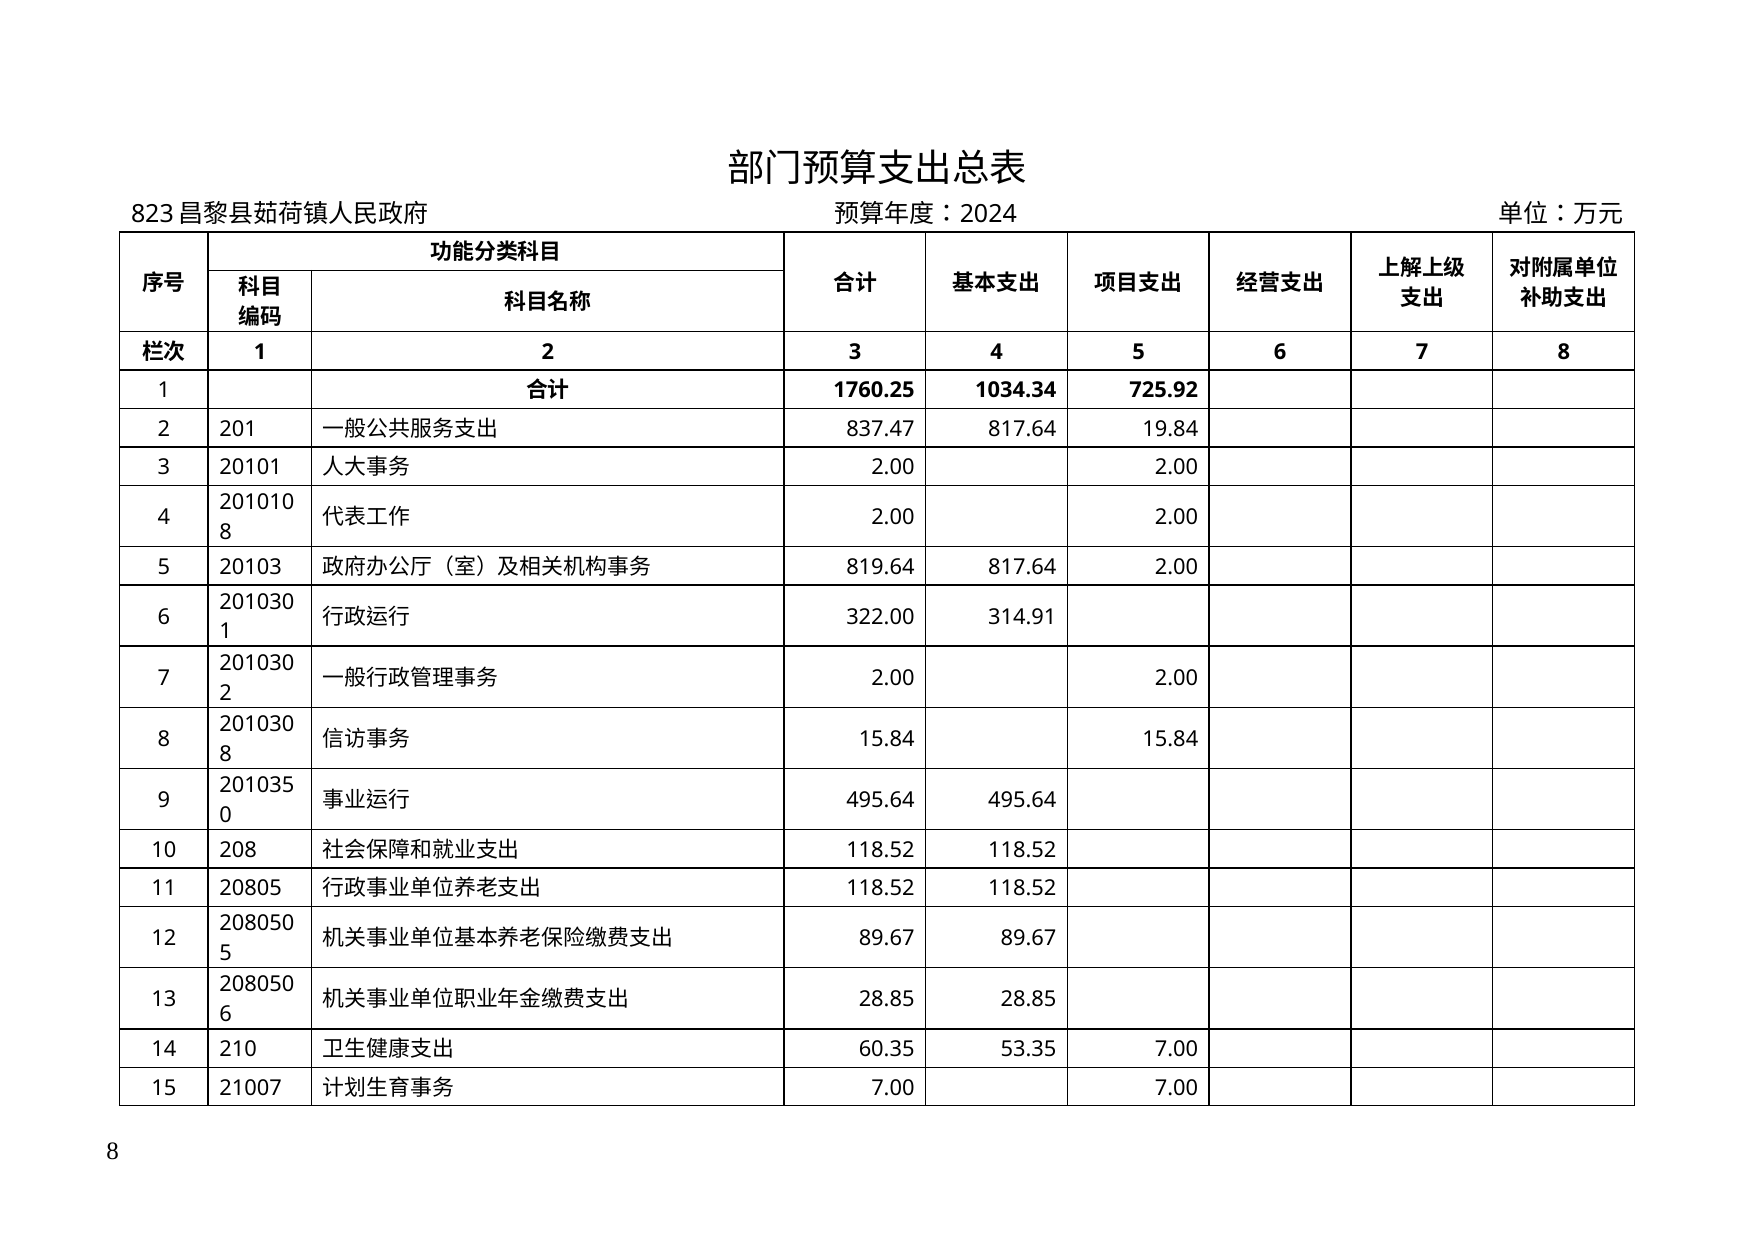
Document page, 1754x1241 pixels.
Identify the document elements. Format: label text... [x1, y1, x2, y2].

table_cell 2.00 [1068, 647, 1208, 706]
table_cell 一般公共服务支出 [312, 409, 783, 446]
table_cell 1 [209, 332, 311, 369]
table_cell 7 [1352, 332, 1492, 369]
table_cell [1068, 830, 1208, 867]
table_cell 行政事业单位养老支出 [312, 869, 783, 906]
table_cell [1210, 1068, 1350, 1105]
table_cell [1210, 486, 1350, 546]
table_cell 13 [120, 968, 207, 1028]
table_cell 科目名称 [312, 271, 783, 331]
table_cell 6 [1210, 332, 1350, 369]
table_cell 人大事务 [312, 448, 783, 484]
table_cell 栏次 [120, 332, 207, 369]
table_cell [1493, 869, 1634, 906]
table_cell 2.00 [1068, 486, 1208, 546]
table_header 预算年度：2024 [785, 195, 1067, 231]
table_cell [926, 708, 1067, 768]
table_cell 322.00 [785, 586, 925, 645]
table_cell 118.52 [785, 869, 925, 906]
table_cell [1493, 907, 1634, 967]
table_cell [1068, 968, 1208, 1028]
table_cell 2.00 [1068, 448, 1208, 484]
table_cell [1210, 448, 1350, 484]
table_cell [1352, 869, 1492, 906]
table_cell 21007 [209, 1068, 311, 1105]
table_cell 11 [120, 869, 207, 906]
table_cell [1210, 769, 1350, 829]
table_cell [926, 647, 1067, 706]
table_cell 15.84 [785, 708, 925, 768]
table_cell 28.85 [785, 968, 925, 1028]
table_cell [1493, 830, 1634, 867]
table_cell [1210, 586, 1350, 645]
table_cell [1210, 647, 1350, 706]
table_cell 20101 [209, 448, 311, 484]
table_cell [1493, 1068, 1634, 1105]
table_cell [1352, 830, 1492, 867]
table_cell 2.00 [1068, 547, 1208, 584]
table_cell 2 [312, 332, 783, 369]
table_cell 上解上级 支出 [1352, 233, 1492, 331]
table_cell [1493, 486, 1634, 546]
table_cell 基本支出 [926, 233, 1067, 331]
table_cell [1352, 371, 1492, 408]
table_cell [1210, 1030, 1350, 1066]
table_cell 837.47 [785, 409, 925, 446]
table_cell 495.64 [926, 769, 1067, 829]
table_cell 科目 编码 [209, 271, 311, 331]
table_cell [1210, 869, 1350, 906]
table_cell 一般行政管理事务 [312, 647, 783, 706]
table_cell 19.84 [1068, 409, 1208, 446]
table_cell [1352, 1068, 1492, 1105]
table_cell [1352, 968, 1492, 1028]
table_cell 2.00 [785, 486, 925, 546]
table_cell 118.52 [926, 830, 1067, 867]
table_cell 10 [120, 830, 207, 867]
table_cell [1352, 409, 1492, 446]
table_cell 代表工作 [312, 486, 783, 546]
table_cell 89.67 [926, 907, 1067, 967]
table_cell 53.35 [926, 1030, 1067, 1066]
table_cell 5 [120, 547, 207, 584]
table_cell 208 [209, 830, 311, 867]
table_cell 14 [120, 1030, 207, 1066]
table_cell 行政运行 [312, 586, 783, 645]
table_cell 2010301 [209, 586, 311, 645]
table_cell 89.67 [785, 907, 925, 967]
table_cell [1352, 769, 1492, 829]
table_cell [1493, 586, 1634, 645]
table_cell 功能分类科目 [209, 233, 783, 270]
table_cell 机关事业单位基本养老保险缴费支出 [312, 907, 783, 967]
table_cell [926, 448, 1067, 484]
table_cell [1493, 448, 1634, 484]
table_cell 15 [120, 1068, 207, 1105]
table_cell 817.64 [926, 547, 1067, 584]
table_cell 项目支出 [1068, 233, 1208, 331]
table_cell 210 [209, 1030, 311, 1066]
table_cell 2010308 [209, 708, 311, 768]
table_cell 314.91 [926, 586, 1067, 645]
table_cell 经营支出 [1210, 233, 1350, 331]
table_cell 60.35 [785, 1030, 925, 1066]
table_cell 12 [120, 907, 207, 967]
table_cell 机关事业单位职业年金缴费支出 [312, 968, 783, 1028]
table_cell 118.52 [926, 869, 1067, 906]
table_cell [1493, 968, 1634, 1028]
table_cell 495.64 [785, 769, 925, 829]
table_cell 合计 [312, 371, 783, 408]
table_cell [1493, 547, 1634, 584]
table_cell 社会保障和就业支出 [312, 830, 783, 867]
table_cell [1493, 769, 1634, 829]
table_cell 28.85 [926, 968, 1067, 1028]
table_cell 9 [120, 769, 207, 829]
table_cell 2080506 [209, 968, 311, 1028]
table_cell 8 [1493, 332, 1634, 369]
table_cell 3 [785, 332, 925, 369]
table_cell 2010108 [209, 486, 311, 546]
table_cell [209, 371, 311, 408]
table_cell [1493, 708, 1634, 768]
table_cell 20103 [209, 547, 311, 584]
table_cell [1210, 907, 1350, 967]
table_cell [1352, 486, 1492, 546]
table_cell 1 [120, 371, 207, 408]
table_cell 2.00 [785, 647, 925, 706]
table_cell [1352, 448, 1492, 484]
table_cell 2010350 [209, 769, 311, 829]
table_cell [1493, 409, 1634, 446]
table_header 单位：万元 [1068, 195, 1634, 231]
table_cell 6 [120, 586, 207, 645]
table_cell 118.52 [785, 830, 925, 867]
table_cell [1068, 907, 1208, 967]
table_cell 7.00 [785, 1068, 925, 1105]
table_cell [1493, 1030, 1634, 1066]
table_cell 2.00 [785, 448, 925, 484]
table_cell [1352, 586, 1492, 645]
table_cell [1068, 869, 1208, 906]
table_cell [1210, 409, 1350, 446]
table_cell 2 [120, 409, 207, 446]
table_cell 1760.25 [785, 371, 925, 408]
table_cell 7 [120, 647, 207, 706]
table_cell 8 [120, 708, 207, 768]
table_cell [1210, 968, 1350, 1028]
table_cell [1352, 708, 1492, 768]
table_cell 2010302 [209, 647, 311, 706]
table_cell [1210, 708, 1350, 768]
table_cell 序号 [120, 233, 207, 331]
table_cell [1068, 769, 1208, 829]
table_cell [1352, 1030, 1492, 1066]
table_cell [926, 486, 1067, 546]
table_cell 计划生育事务 [312, 1068, 783, 1105]
table_cell 817.64 [926, 409, 1067, 446]
table_cell 对附属单位补助支出 [1493, 233, 1634, 331]
table_cell 信访事务 [312, 708, 783, 768]
table_cell [926, 1068, 1067, 1105]
table_cell [1210, 371, 1350, 408]
table_cell [1068, 586, 1208, 645]
table_cell 7.00 [1068, 1030, 1208, 1066]
text 部门预算支出总表 [106, 142, 1648, 193]
table_cell 4 [120, 486, 207, 546]
table_cell [1493, 371, 1634, 408]
table_cell 7.00 [1068, 1068, 1208, 1105]
table_cell [1352, 547, 1492, 584]
table_cell 15.84 [1068, 708, 1208, 768]
table_cell [1210, 547, 1350, 584]
table_cell [1352, 647, 1492, 706]
table_cell 政府办公厅（室）及相关机构事务 [312, 547, 783, 584]
table_cell 2080505 [209, 907, 311, 967]
table_cell 725.92 [1068, 371, 1208, 408]
table_cell 4 [926, 332, 1067, 369]
table_cell [1210, 830, 1350, 867]
table_cell [1352, 907, 1492, 967]
table_cell 20805 [209, 869, 311, 906]
table_cell 合计 [785, 233, 925, 331]
table_header 823昌黎县茹荷镇人民政府 [120, 195, 783, 231]
table_cell 卫生健康支出 [312, 1030, 783, 1066]
table_cell 事业运行 [312, 769, 783, 829]
table_cell [1493, 647, 1634, 706]
table_cell 201 [209, 409, 311, 446]
table_cell 1034.34 [926, 371, 1067, 408]
table_cell 3 [120, 448, 207, 484]
table_cell 5 [1068, 332, 1208, 369]
table_cell 819.64 [785, 547, 925, 584]
